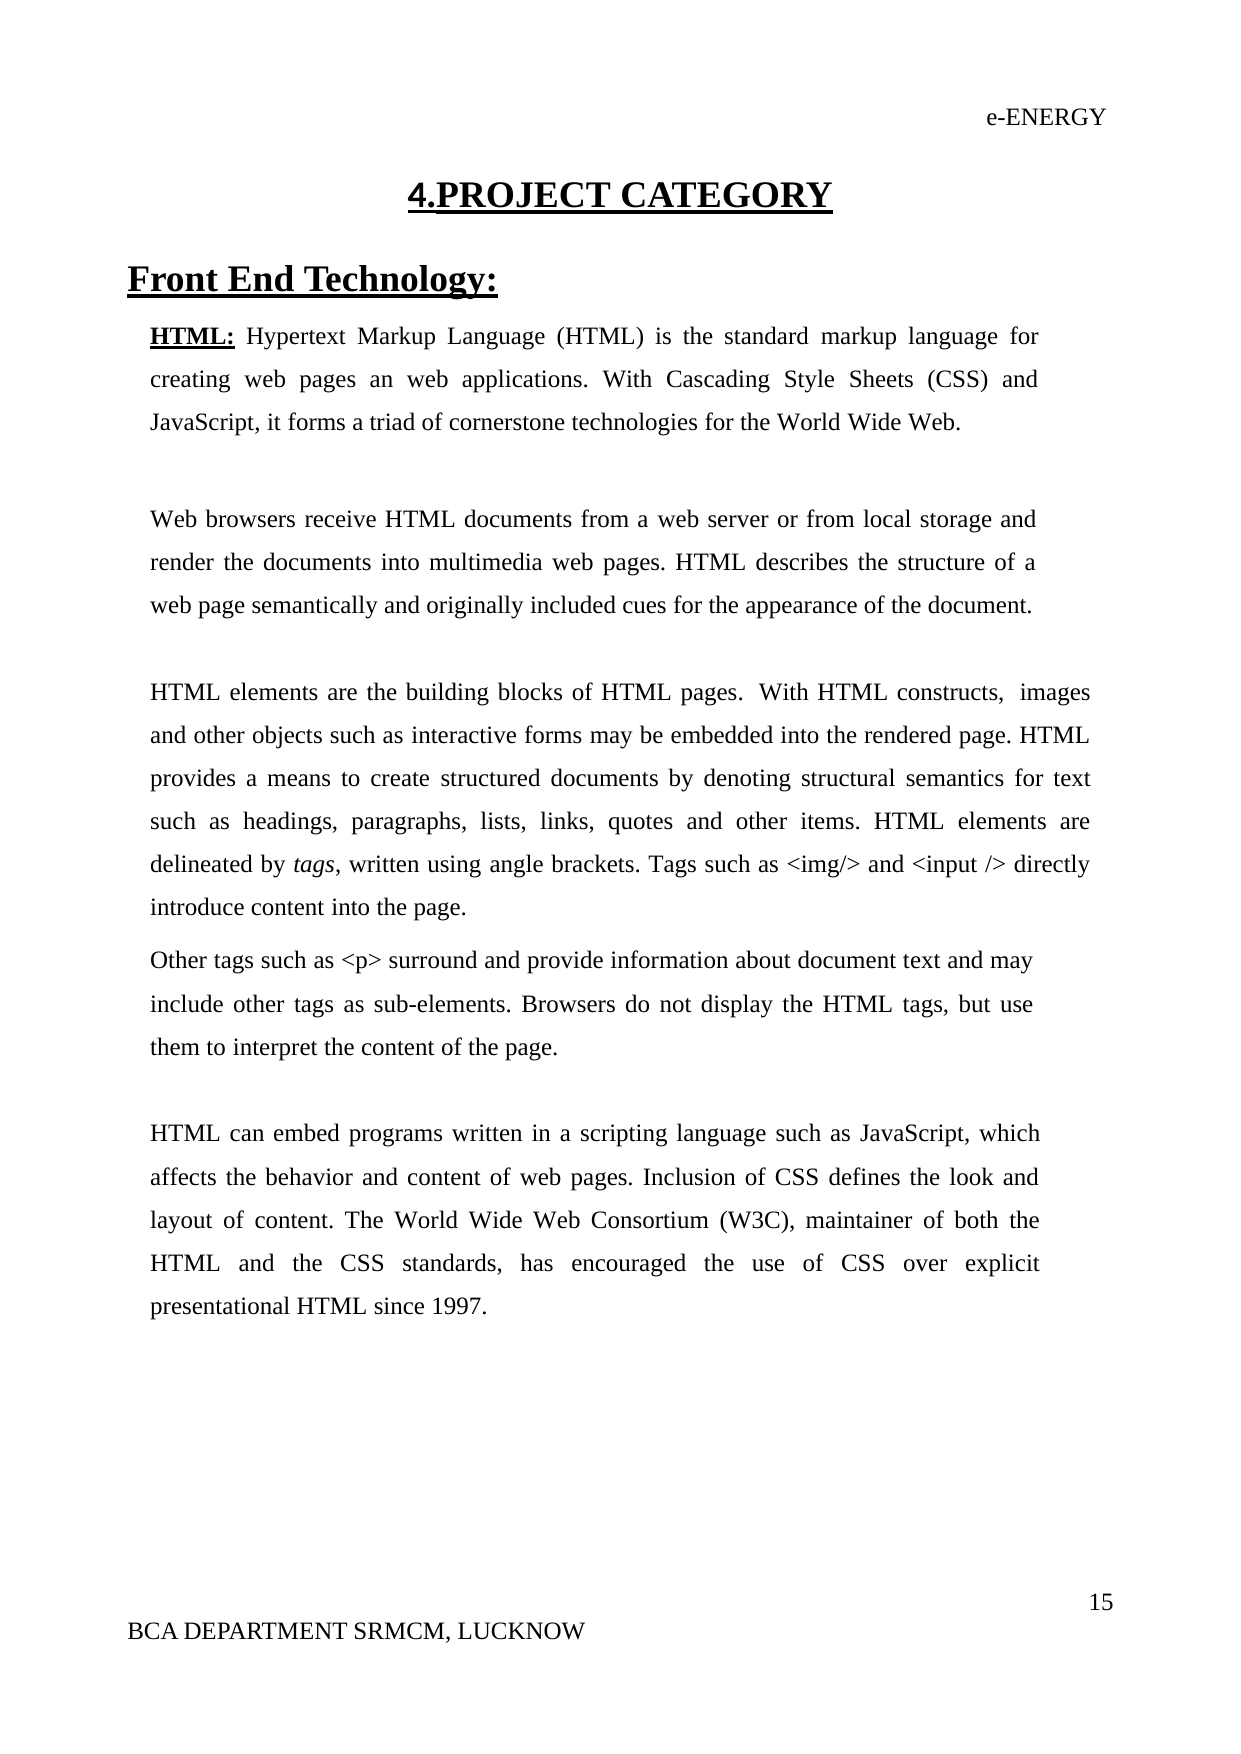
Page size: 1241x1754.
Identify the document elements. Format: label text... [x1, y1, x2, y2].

text HTML: Hypertext Markup Language (HTML) is the standard markup language for creating web pages an web applications. With Cascading Style Sheets (CSS) and JavaScript, it forms a triad of cornerstone technologies for the World Wide Web. [150, 321, 1039, 436]
text Web browsers receive HTML documents from a web server or from local storage and render the documents into multimedia web pages. HTML describes the structure of a web page semantically and originally included cues for the appearance of the document. [150, 504, 1037, 619]
text Front End Technology: [127, 257, 1113, 300]
text 4.PROJECT CATEGORY [127, 171, 1113, 217]
text HTML can embed programs written in a scripting language such as JavaScript, which affects the behavior and content of web pages. Inclusion of CSS defines the look and layout of content. The World Wide Web Consortium (W3C), maintainer of both the HTML and the CSS standards, has encouraged the use of CSS over explicit presentational HTML since 1997. [150, 1118, 1040, 1320]
text HTML elements are the building blocks of HTML pages. With HTML constructs, images and other objects such as interactive forms may be embedded into the rendered page. HTML provides a means to create structured documents by denoting structural semantics for text such as headings, paragraphs, lists, links, quotes and other items. HTML elements are delineated by tags, written using angle brackets. Tags such as <img/> and <input /> directly introduce content into the page. [150, 677, 1091, 921]
text Other tags such as <p> surround and provide information about document text and may include other tags as sub-elements. Browsers do not display the HTML tags, but use them to interpret the content of the page. [150, 946, 1035, 1061]
